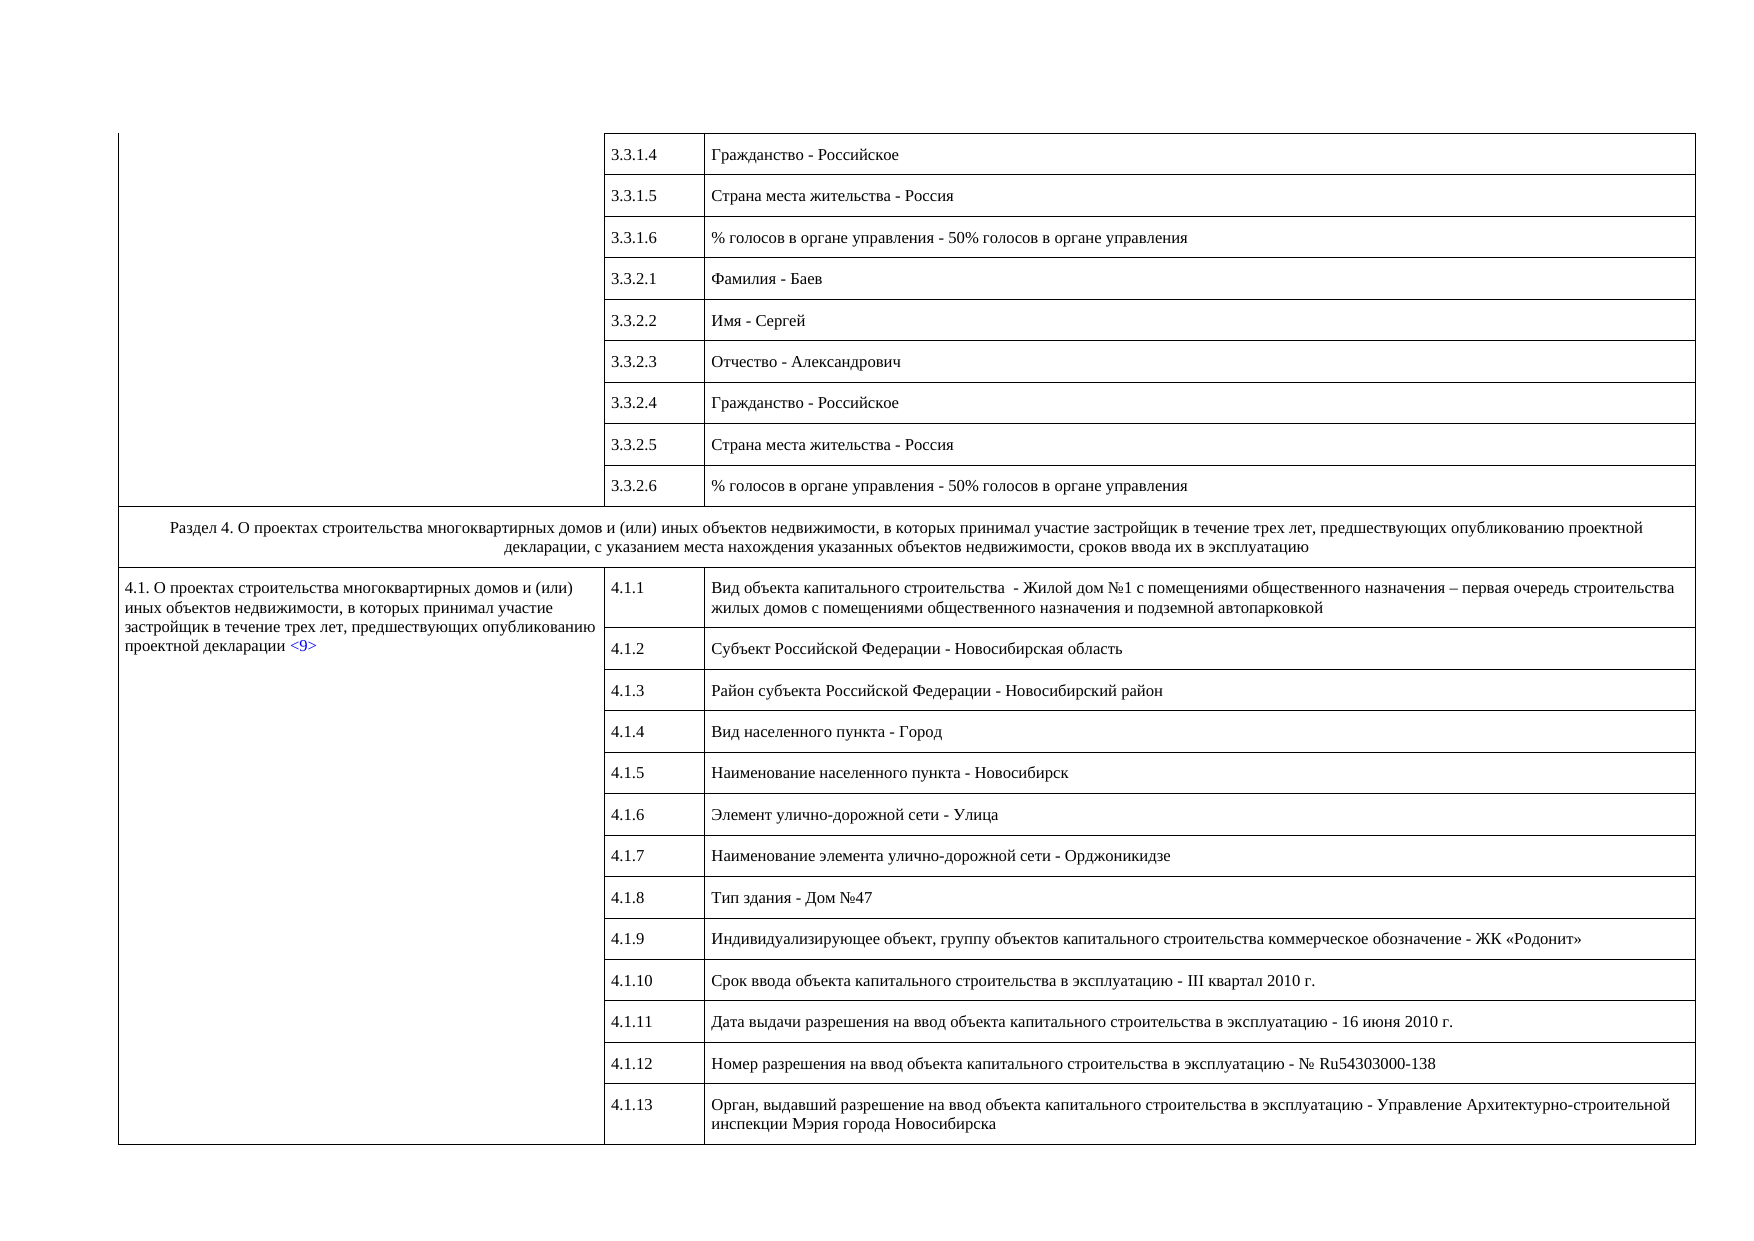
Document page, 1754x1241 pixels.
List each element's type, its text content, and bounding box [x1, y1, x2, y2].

table_cell Тип здания - Дом №47 [705, 877, 1695, 917]
table_cell Фамилия - Баев [705, 258, 1695, 299]
table_cell 4.1.1 [605, 568, 704, 627]
table_cell Элемент улично-дорожной сети - Улица [705, 794, 1695, 834]
table_cell Отчество - Александрович [705, 341, 1695, 382]
table_cell 3.3.2.1 [605, 258, 704, 299]
table_cell 3.3.2.6 [605, 466, 704, 506]
table_cell 4.1. О проектах строительства многоквартирных домов и (или) иных объектов недвижимости, в которых принимал участие застройщик в течение трех лет, предшествующих опубликованию проектной декларации <9> [119, 568, 604, 1144]
table_cell Вид населенного пункта - Город [705, 711, 1695, 752]
table_cell 4.1.10 [605, 960, 704, 1000]
table_cell % голосов в органе управления - 50% голосов в органе управления [705, 466, 1695, 506]
table_cell Наименование населенного пункта - Новосибирск [705, 753, 1695, 793]
table_cell Район субъекта Российской Федерации - Новосибирский район [705, 670, 1695, 710]
table_cell Гражданство - Российское [705, 383, 1695, 423]
table_cell Имя - Сергей [705, 300, 1695, 340]
table_cell Срок ввода объекта капитального строительства в эксплуатацию - III квартал 2010 г. [705, 960, 1695, 1000]
table_cell Субъект Российской Федерации - Новосибирская область [705, 628, 1695, 669]
table_cell 4.1.11 [605, 1001, 704, 1042]
table_cell Вид объекта капитального строительства - Жилой дом №1 с помещениями общественного назначения – первая очередь строительства жилых домов с помещениями общественного назначения и подземной автопарковкой [705, 568, 1695, 627]
table_cell % голосов в органе управления - 50% голосов в органе управления [705, 217, 1695, 257]
table_cell 4.1.7 [605, 836, 704, 876]
table_cell Раздел 4. О проектах строительства многоквартирных домов и (или) иных объектов недвижимости, в которых принимал участие застройщик в течение трех лет, предшествующих опубликованию проектной декларации, с указанием места нахождения указанных объектов недвижимости, сроков ввода их в эксплуатацию [119, 507, 1695, 567]
table_cell Наименование элемента улично-дорожной сети - Орджоникидзе [705, 836, 1695, 876]
table_cell 4.1.12 [605, 1043, 704, 1083]
table_cell 3.3.2.2 [605, 300, 704, 340]
table_cell 4.1.13 [605, 1084, 704, 1144]
table_cell 3.3.2.5 [605, 424, 704, 464]
table_cell 3.3.1.4 [605, 134, 704, 174]
table_cell Страна места жительства - Россия [705, 175, 1695, 216]
table_cell 3.3.1.6 [605, 217, 704, 257]
table_cell Номер разрешения на ввод объекта капитального строительства в эксплуатацию - № Ru54303000-138 [705, 1043, 1695, 1083]
table_cell 4.1.4 [605, 711, 704, 752]
table_cell 3.3.1.5 [605, 175, 704, 216]
table_cell 3.3.2.4 [605, 383, 704, 423]
table_cell Страна места жительства - Россия [705, 424, 1695, 464]
table_cell Дата выдачи разрешения на ввод объекта капитального строительства в эксплуатацию - 16 июня 2010 г. [705, 1001, 1695, 1042]
table_cell Гражданство - Российское [705, 134, 1695, 174]
table_cell Орган, выдавший разрешение на ввод объекта капитального строительства в эксплуатацию - Управление Архитектурно-строительной инспекции Мэрия города Новосибирска [705, 1084, 1695, 1144]
table_cell Индивидуализирующее объект, группу объектов капитального строительства коммерческое обозначение - ЖК «Родонит» [705, 919, 1695, 959]
table_cell 4.1.3 [605, 670, 704, 710]
table_cell 4.1.5 [605, 753, 704, 793]
table_cell 4.1.8 [605, 877, 704, 917]
table_cell 3.3.2.3 [605, 341, 704, 382]
table_cell 4.1.6 [605, 794, 704, 834]
table_cell 4.1.2 [605, 628, 704, 669]
table_cell 4.1.9 [605, 919, 704, 959]
